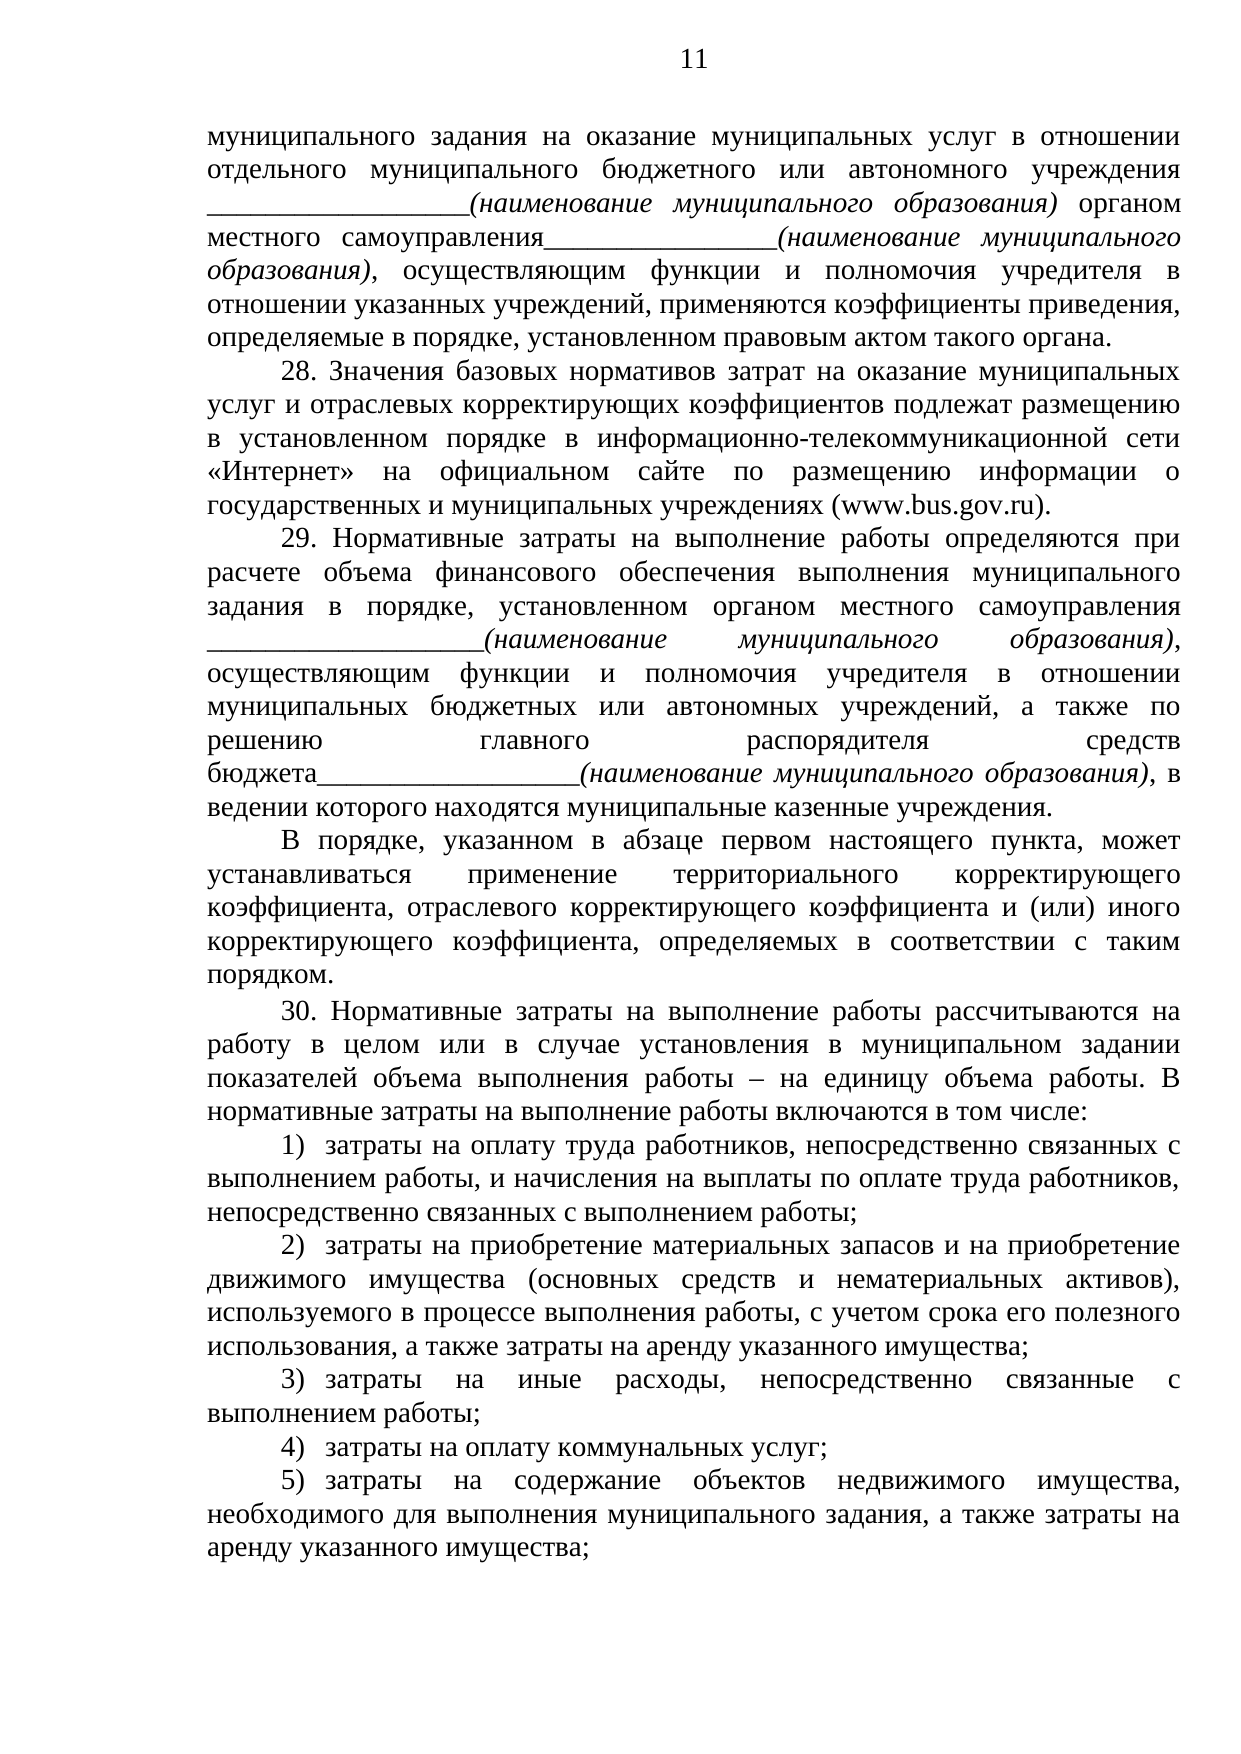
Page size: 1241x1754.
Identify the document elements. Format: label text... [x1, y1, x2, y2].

text 30. Нормативные затраты на выполнение работы рассчитываются на работу в целом или в случае установления в муниципальном задании показателей объема выполнения работы – на единицу объема работы. В нормативные затраты на выполнение работы включаются в том числе: [207, 993, 1181, 1127]
text 4) затраты на оплату коммунальных услуг; [207, 1429, 1181, 1462]
text 29. Нормативные затраты на выполнение работы определяются при расчете объема финансового обеспечения выполнения муниципального задания в порядке, установленном органом местного самоуправления ___________________(наименование муниципального образования), осуществляющим функции и полномочия учредителя в отношении муниципальных бюджетных или автономных учреждений, а также по решению главного распорядителя средств бюджета__________________(наименование муниципального образования), в ведении которого находятся муниципальные казенные учреждения. [207, 521, 1181, 822]
text 3) затраты на иные расходы, непосредственно связанные с выполнением работы; [207, 1362, 1181, 1429]
text В порядке, указанном в абзаце первом настоящего пункта, может устанавливаться применение территориального корректирующего коэффициента, отраслевого корректирующего коэффициента и (или) иного корректирующего коэффициента, определяемых в соответствии с таким порядком. [207, 822, 1181, 990]
text 1) затраты на оплату труда работников, непосредственно связанных с выполнением работы, и начисления на выплаты по оплате труда работников, непосредственно связанных с выполнением работы; [207, 1127, 1181, 1227]
text 5) затраты на содержание объектов недвижимого имущества, необходимого для выполнения муниципального задания, а также затраты на аренду указанного имущества; [207, 1462, 1181, 1563]
text 28. Значения базовых нормативов затрат на оказание муниципальных услуг и отраслевых корректирующих коэффициентов подлежат размещению в установленном порядке в информационно-телекоммуникационной сети «Интернет» на официальном сайте по размещению информации о государственных и муниципальных учреждениях (www.bus.gov.ru). [207, 353, 1181, 521]
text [207, 118, 1181, 353]
text 2) затраты на приобретение материальных запасов и на приобретение движимого имущества (основных средств и нематериальных активов), используемого в процессе выполнения работы, с учетом срока его полезного использования, а также затраты на аренду указанного имущества; [207, 1227, 1181, 1362]
